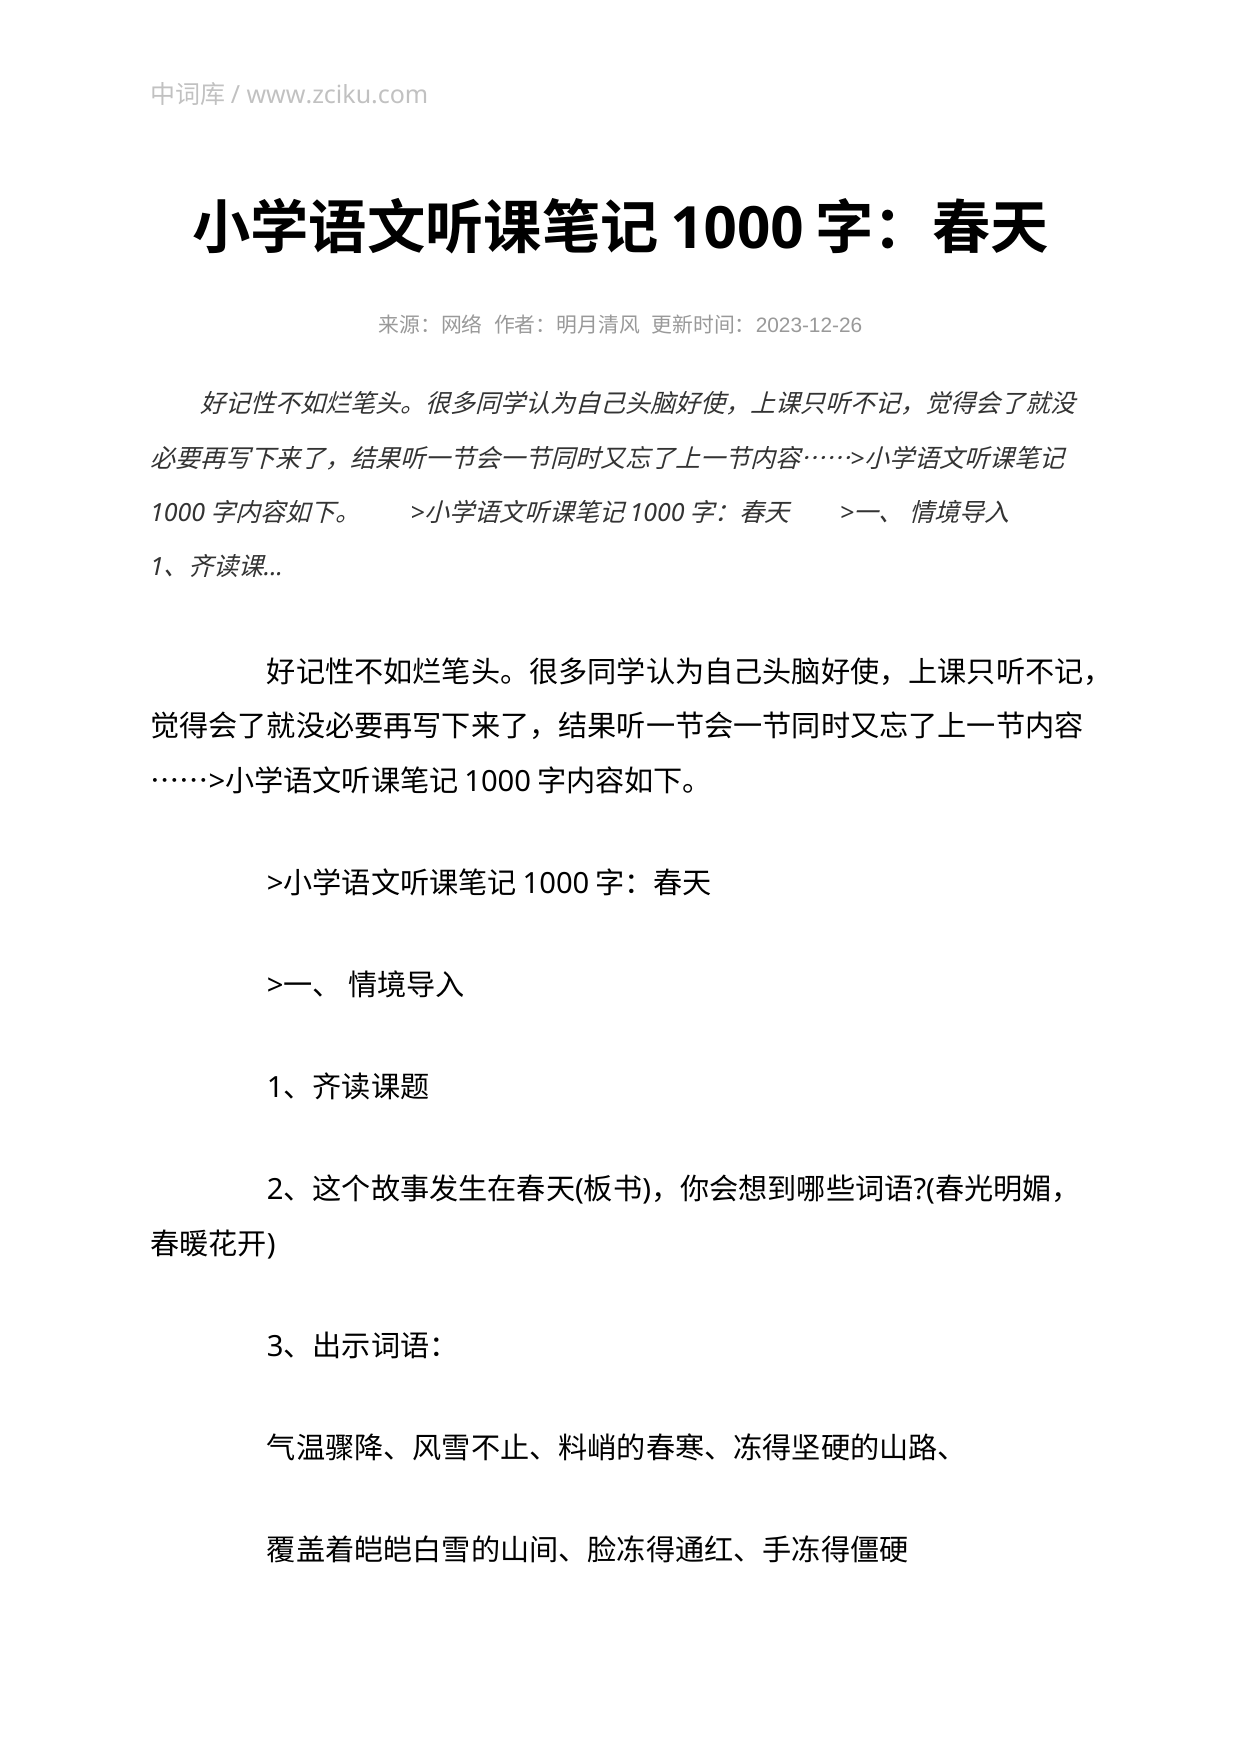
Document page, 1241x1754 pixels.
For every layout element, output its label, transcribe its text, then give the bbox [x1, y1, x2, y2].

text 好记性不如烂笔头。很多同学认为自己头脑好使，上课只听不记，觉得会了就没必要再写下来了，结果听一节会一节同时又忘了上一节内容……>小学语文听课笔记1000字内容如下。 [150, 648, 1090, 800]
text 好记性不如烂笔头。很多同学认为自己头脑好使，上课只听不记，觉得会了就没必要再写下来了，结果听一节会一节同时又忘了上一节内容……>小学语文听课笔记1000字内容如下。 >小学语文听课笔记1000字：春天 >一、 情境导入 1、齐读课... [150, 384, 1090, 583]
text >小学语文听课笔记1000字：春天 [150, 860, 1090, 902]
text 3、出示词语： [150, 1323, 1090, 1365]
subtitle 小学语文听课笔记1000字：春天 [150, 181, 1090, 266]
text 覆盖着皑皑白雪的山间、脸冻得通红、手冻得僵硬 [150, 1527, 1090, 1569]
text >一、 情境导入 [150, 962, 1090, 1004]
text 来源：网络 作者：明月清风 更新时间：2023-12-26 [150, 313, 1090, 337]
text 1、齐读课题 [150, 1064, 1090, 1106]
text 2、这个故事发生在春天(板书)，你会想到哪些词语?(春光明媚，春暖花开) [150, 1166, 1090, 1263]
text 气温骤降、风雪不止、料峭的春寒、冻得坚硬的山路、 [150, 1425, 1090, 1467]
